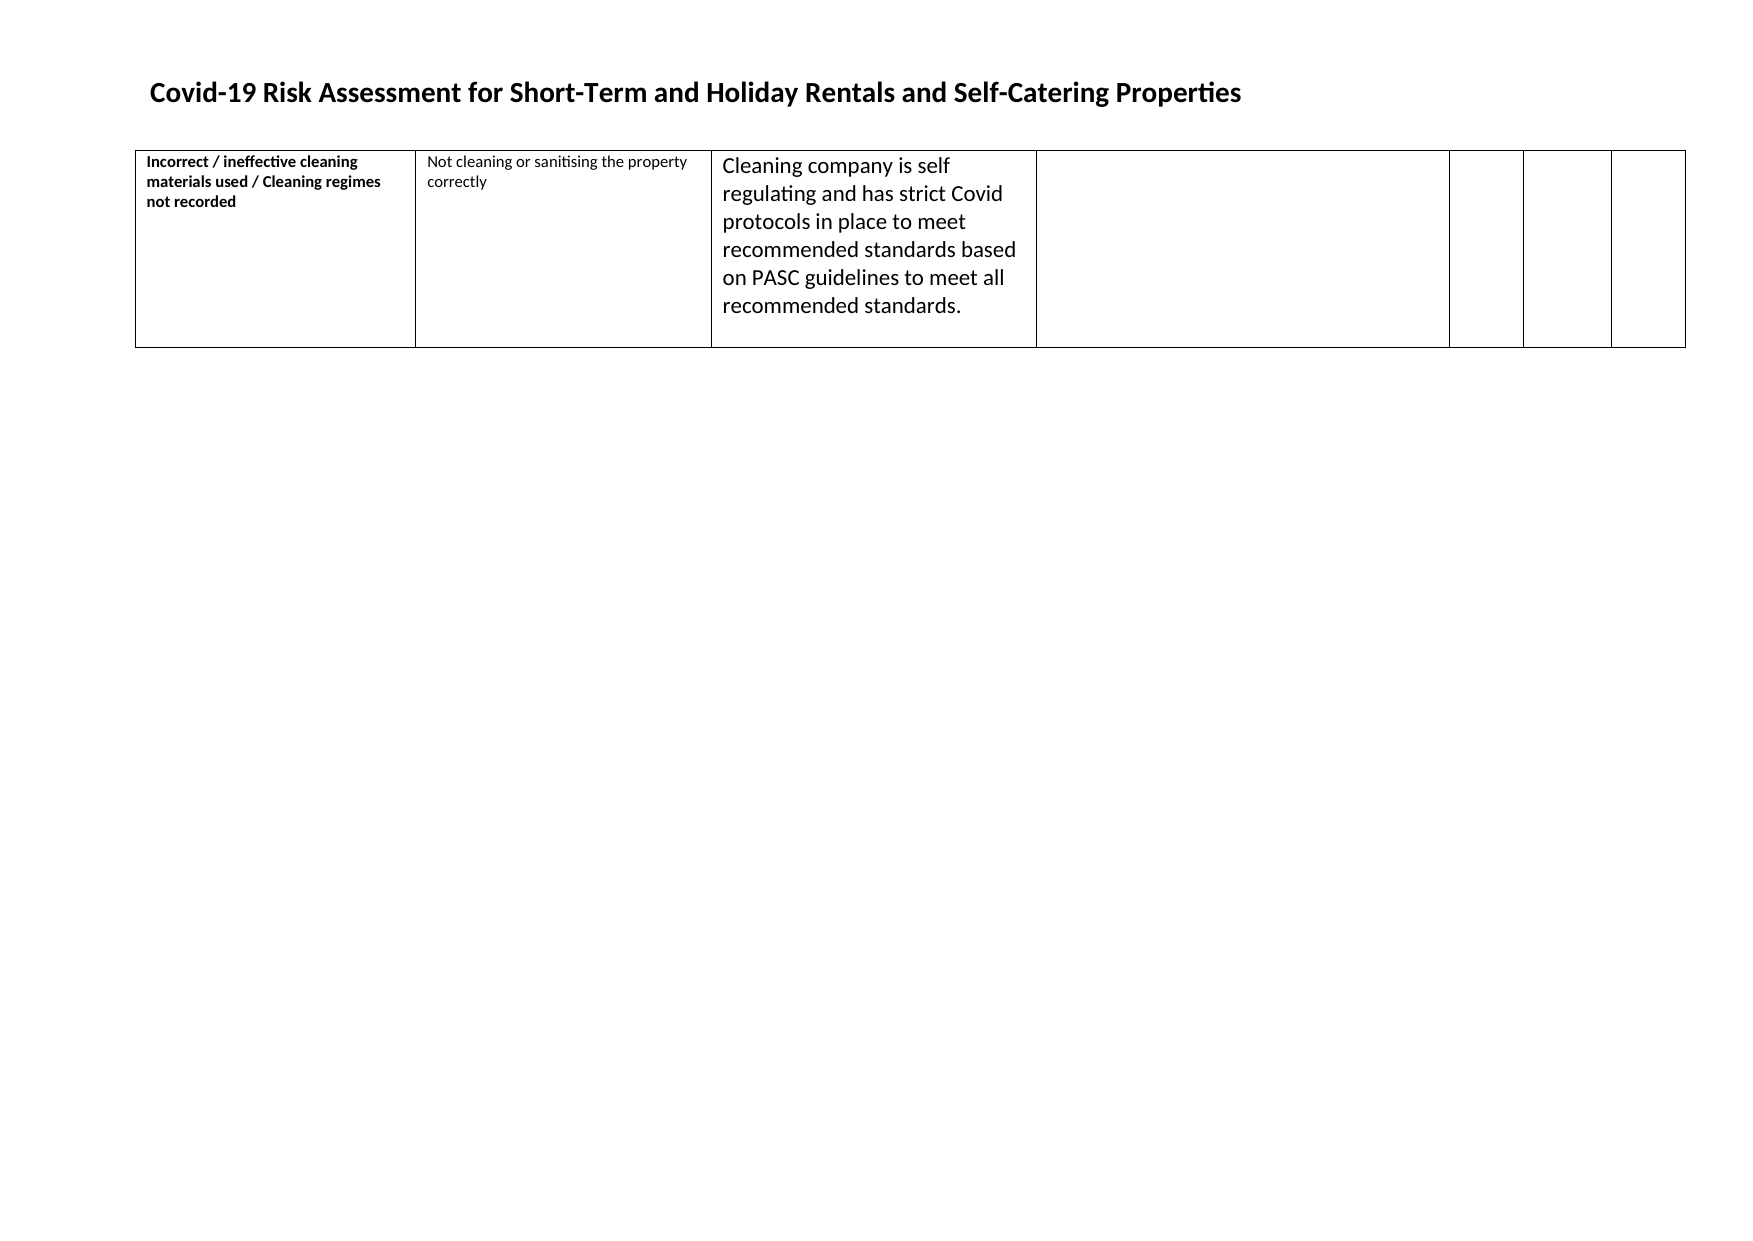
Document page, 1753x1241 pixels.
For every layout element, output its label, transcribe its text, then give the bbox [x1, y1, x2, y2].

table_cell Incorrect / ineffective cleaning materials used / Cleaning regimes not recorded [136, 151, 415, 347]
table_cell [1612, 151, 1685, 347]
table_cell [712, 151, 1036, 347]
table_cell [1037, 151, 1449, 347]
table_cell [1450, 151, 1523, 347]
table_cell [1524, 151, 1611, 347]
table_cell Not cleaning or sanitising the property correctly [416, 151, 711, 347]
